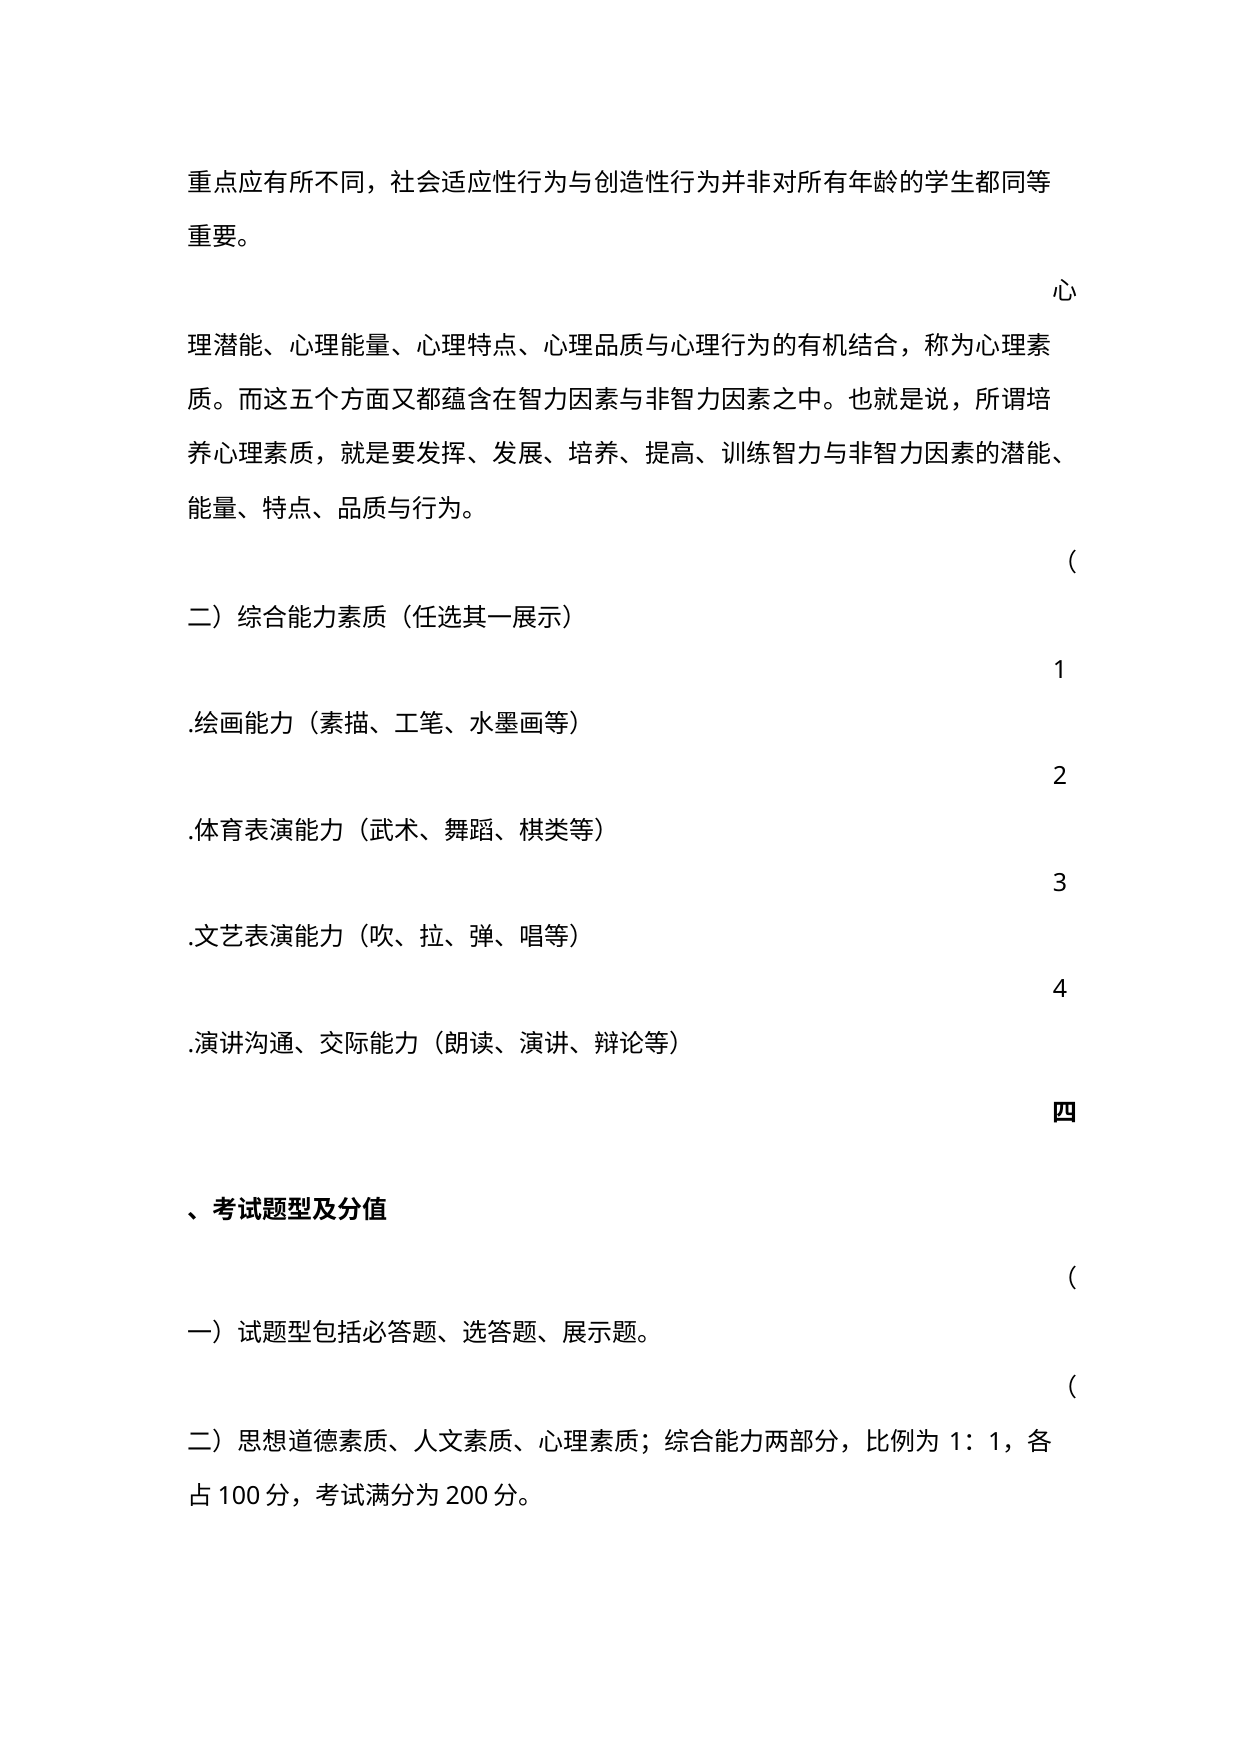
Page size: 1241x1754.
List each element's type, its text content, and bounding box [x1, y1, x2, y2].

text （二）综合能力素质（任选其一展示） [187, 543, 1053, 633]
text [187, 162, 1053, 253]
text 4.演讲沟通、交际能力（朗读、演讲、辩论等） [187, 971, 1053, 1059]
text （二）思想道德素质、人文素质、心理素质；综合能力两部分，比例为1：1，各占100分，考试满分为200分。 [187, 1367, 1053, 1512]
text 2.体育表演能力（武术、舞蹈、棋类等） [187, 758, 1053, 846]
text 四、考试题型及分值 [187, 1078, 1053, 1240]
text （一）试题型包括必答题、选答题、展示题。 [187, 1258, 1053, 1349]
text 1.绘画能力（素描、工笔、水墨画等） [187, 651, 1053, 740]
text 心理潜能、心理能量、心理特点、心理品质与心理行为的有机结合，称为心理素质。而这五个方面又都蕴含在智力因素与非智力因素之中。也就是说，所谓培养心理素质，就是要发挥、发展、培养、提高、训练智力与非智力因素的潜能、能量、特点、品质与行为。 [187, 271, 1053, 524]
text 3.文艺表演能力（吹、拉、弹、唱等） [187, 864, 1053, 953]
